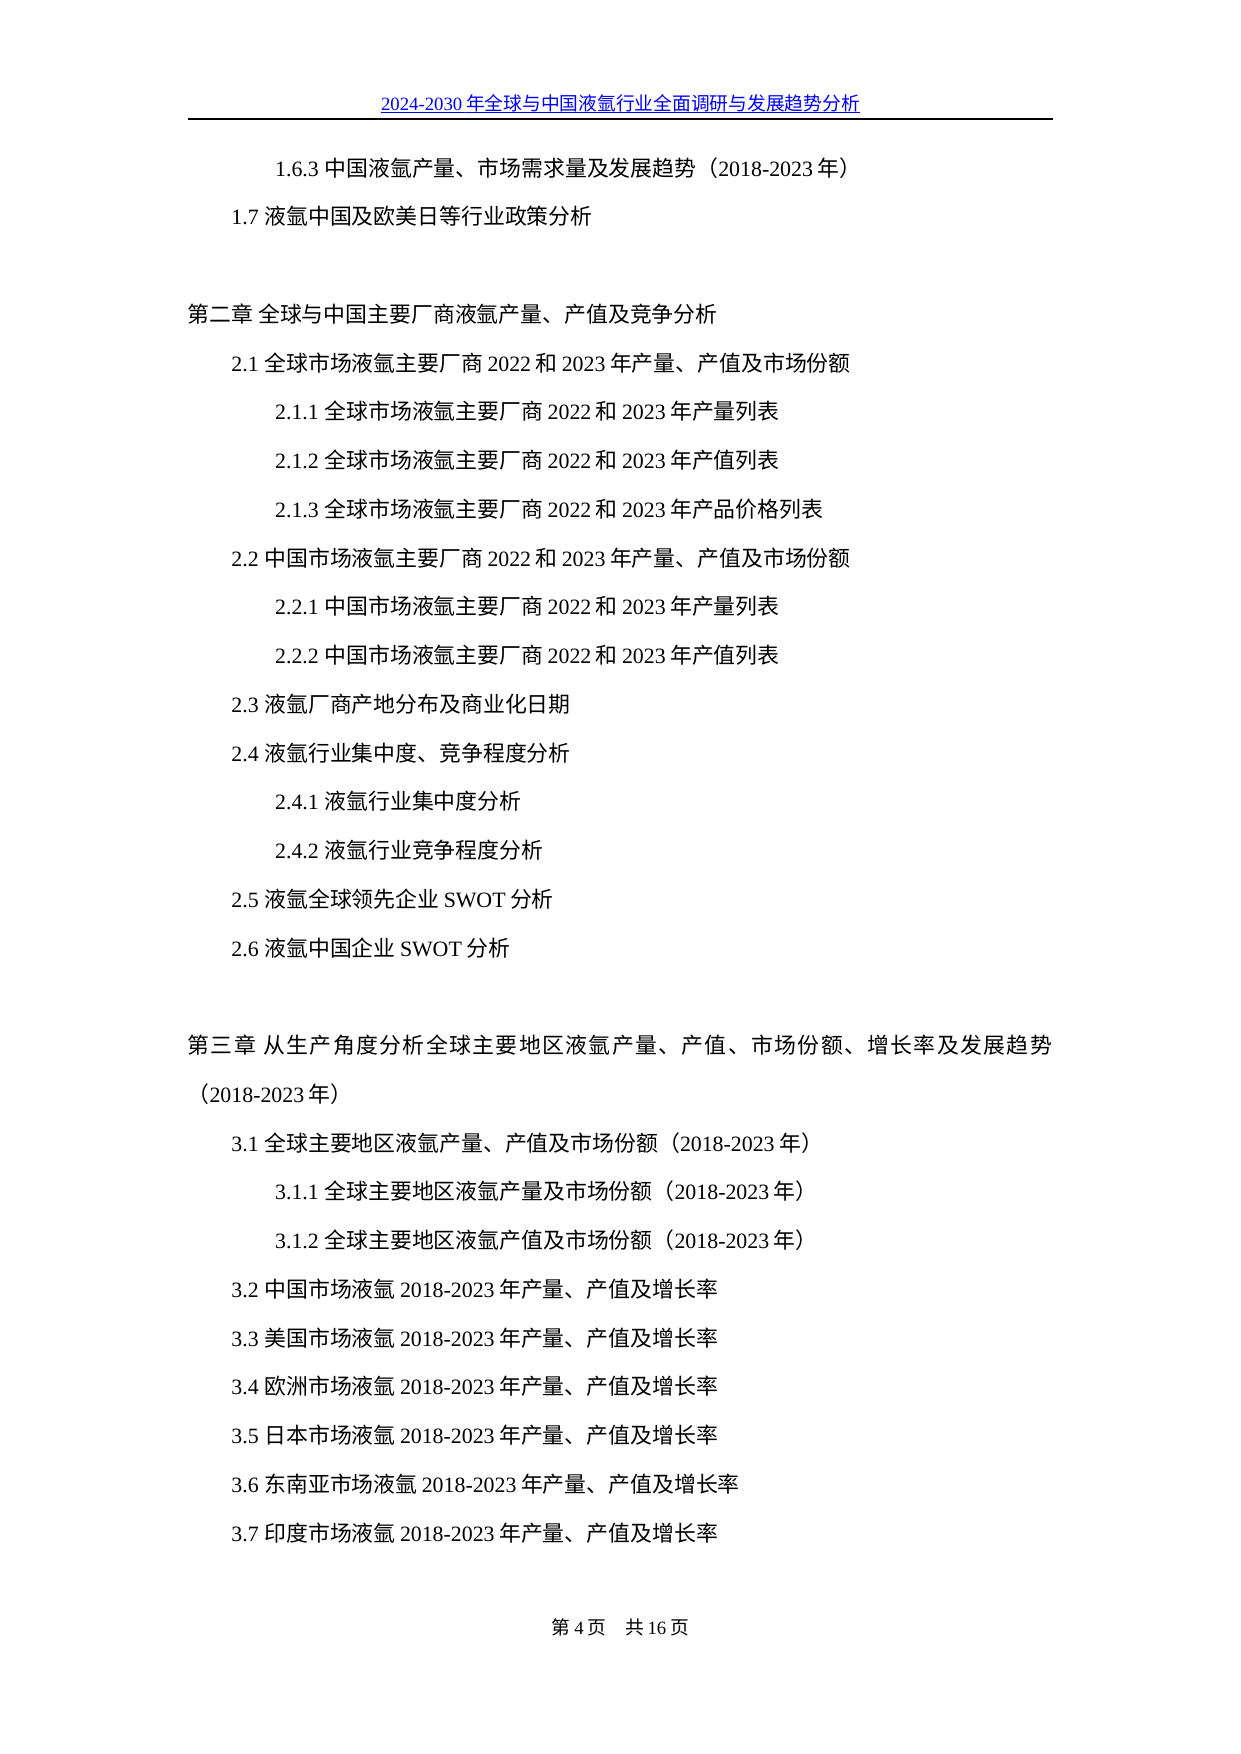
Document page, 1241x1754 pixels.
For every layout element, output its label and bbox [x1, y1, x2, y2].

text [187, 150, 1053, 1548]
